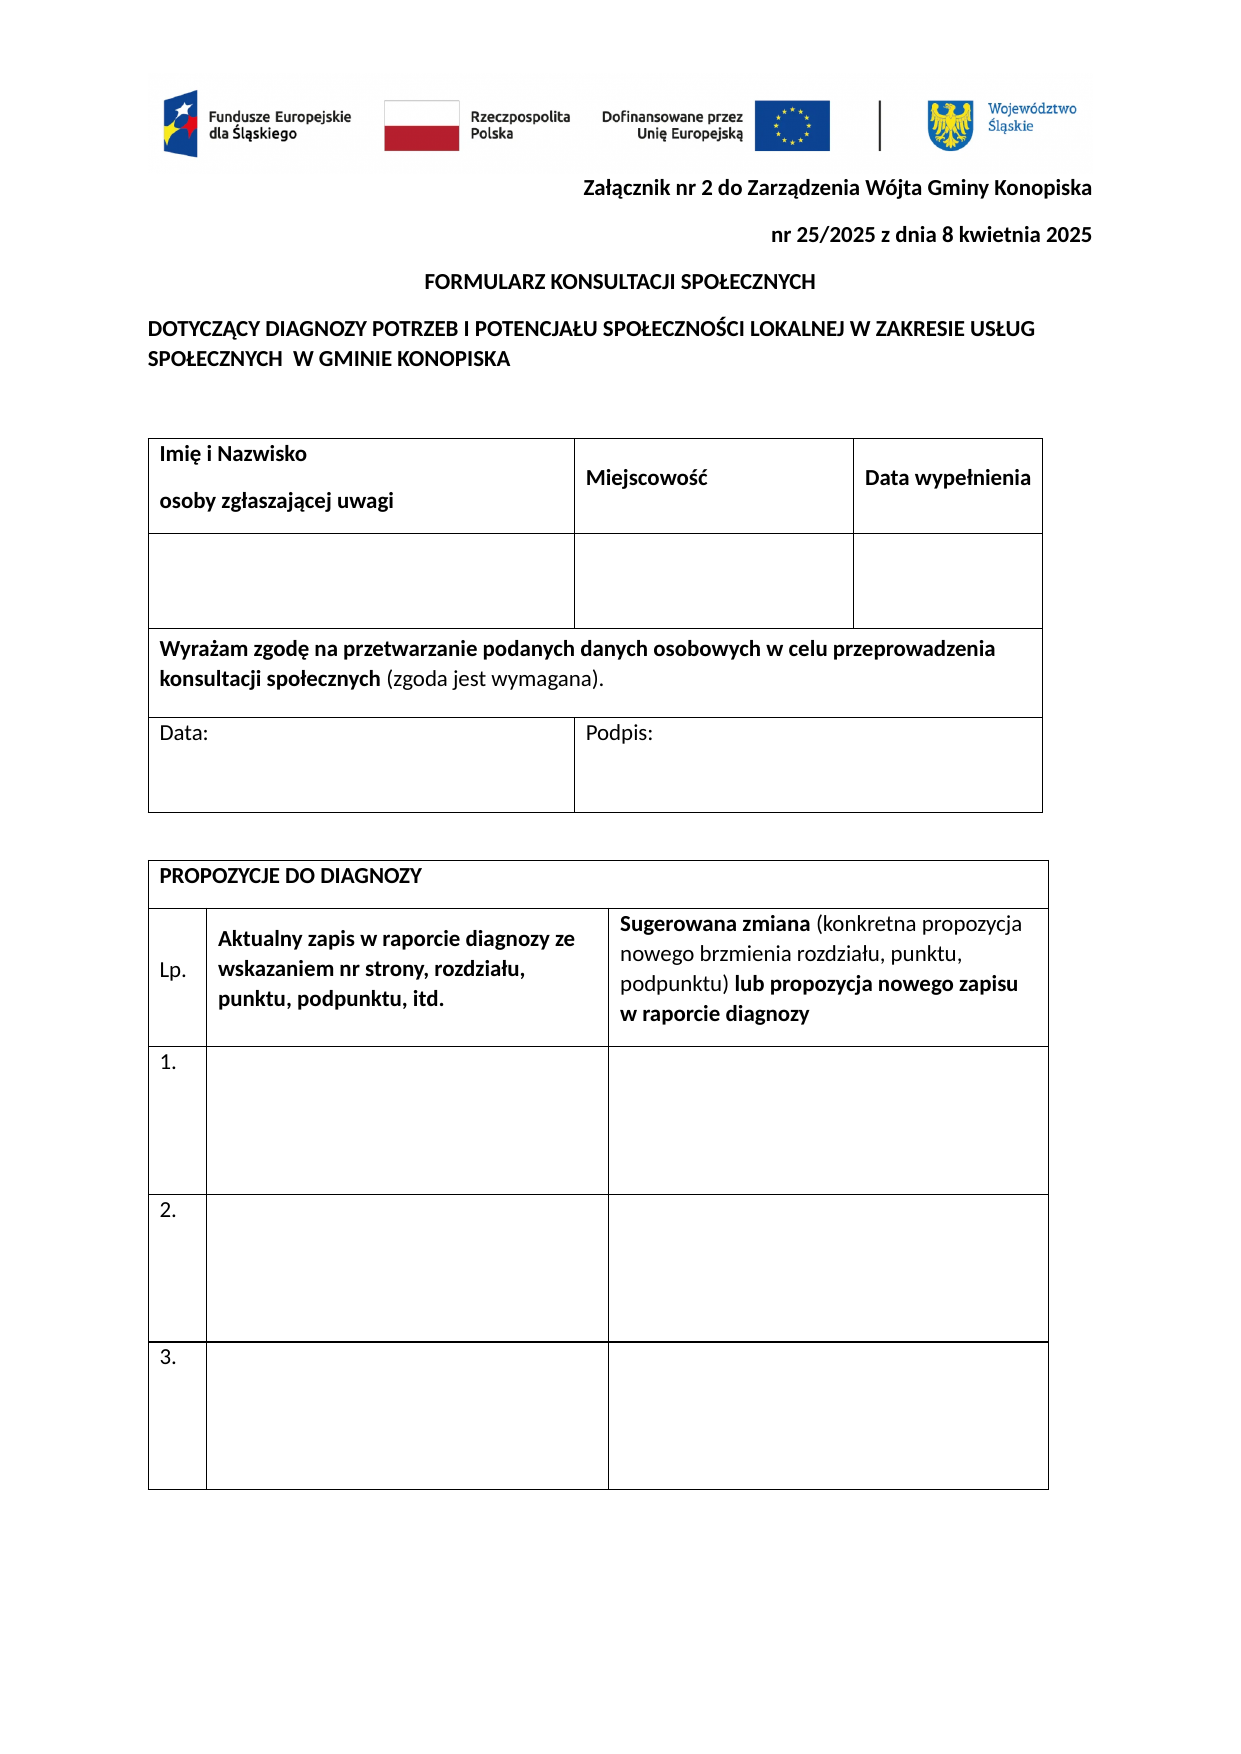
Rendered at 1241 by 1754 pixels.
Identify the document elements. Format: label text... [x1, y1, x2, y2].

table_header Imię i Nazwisko osoby zgłaszającej uwagi [149, 439, 574, 533]
text DOTYCZĄCY DIAGNOZY POTRZEB I POTENCJAŁU SPOŁECZNOŚCI LOKALNEJ W ZAKRESIE USŁUG SPOŁECZNYCH W GMINIE KONOPISKA [148, 314, 1093, 372]
table_header Data wypełnienia [854, 439, 1042, 533]
table_cell 2. [149, 1195, 206, 1341]
table_header Miejscowość [575, 439, 853, 533]
table_cell Podpis: [575, 718, 1042, 812]
table_cell Sugerowana zmiana (konkretna propozycja nowego brzmienia rozdziału, punktu, podpunktu) lub propozycja nowego zapisu w raporcie diagnozy [609, 909, 1048, 1046]
table_cell [609, 1195, 1048, 1341]
table_cell [575, 534, 853, 627]
table_cell Wyrażam zgodę na przetwarzanie podanych danych osobowych w celu przeprowadzenia konsultacji społecznych (zgoda jest wymagana). [149, 629, 1042, 717]
picture [147, 73, 1093, 174]
table_cell [609, 1047, 1048, 1194]
table_cell [609, 1343, 1048, 1489]
table_cell [207, 1047, 608, 1194]
table_cell Lp. [149, 909, 206, 1046]
table_cell Aktualny zapis w raporcie diagnozy ze wskazaniem nr strony, rozdziału, punktu, podpunktu, itd. [207, 909, 608, 1046]
text FORMULARZ KONSULTACJI SPOŁECZNYCH [148, 267, 1093, 295]
table_cell 1. [149, 1047, 206, 1194]
table_cell [207, 1195, 608, 1341]
table_cell Data: [149, 718, 574, 812]
table_cell [207, 1343, 608, 1489]
text nr 25/2025 z dnia 8 kwietnia 2025 [148, 220, 1093, 248]
table_cell [149, 534, 574, 627]
text Załącznik nr 2 do Zarządzenia Wójta Gminy Konopiska [148, 174, 1093, 202]
table_header PROPOZYCJE DO DIAGNOZY [149, 861, 1048, 908]
table_cell [854, 534, 1042, 627]
table_cell 3. [149, 1343, 206, 1489]
